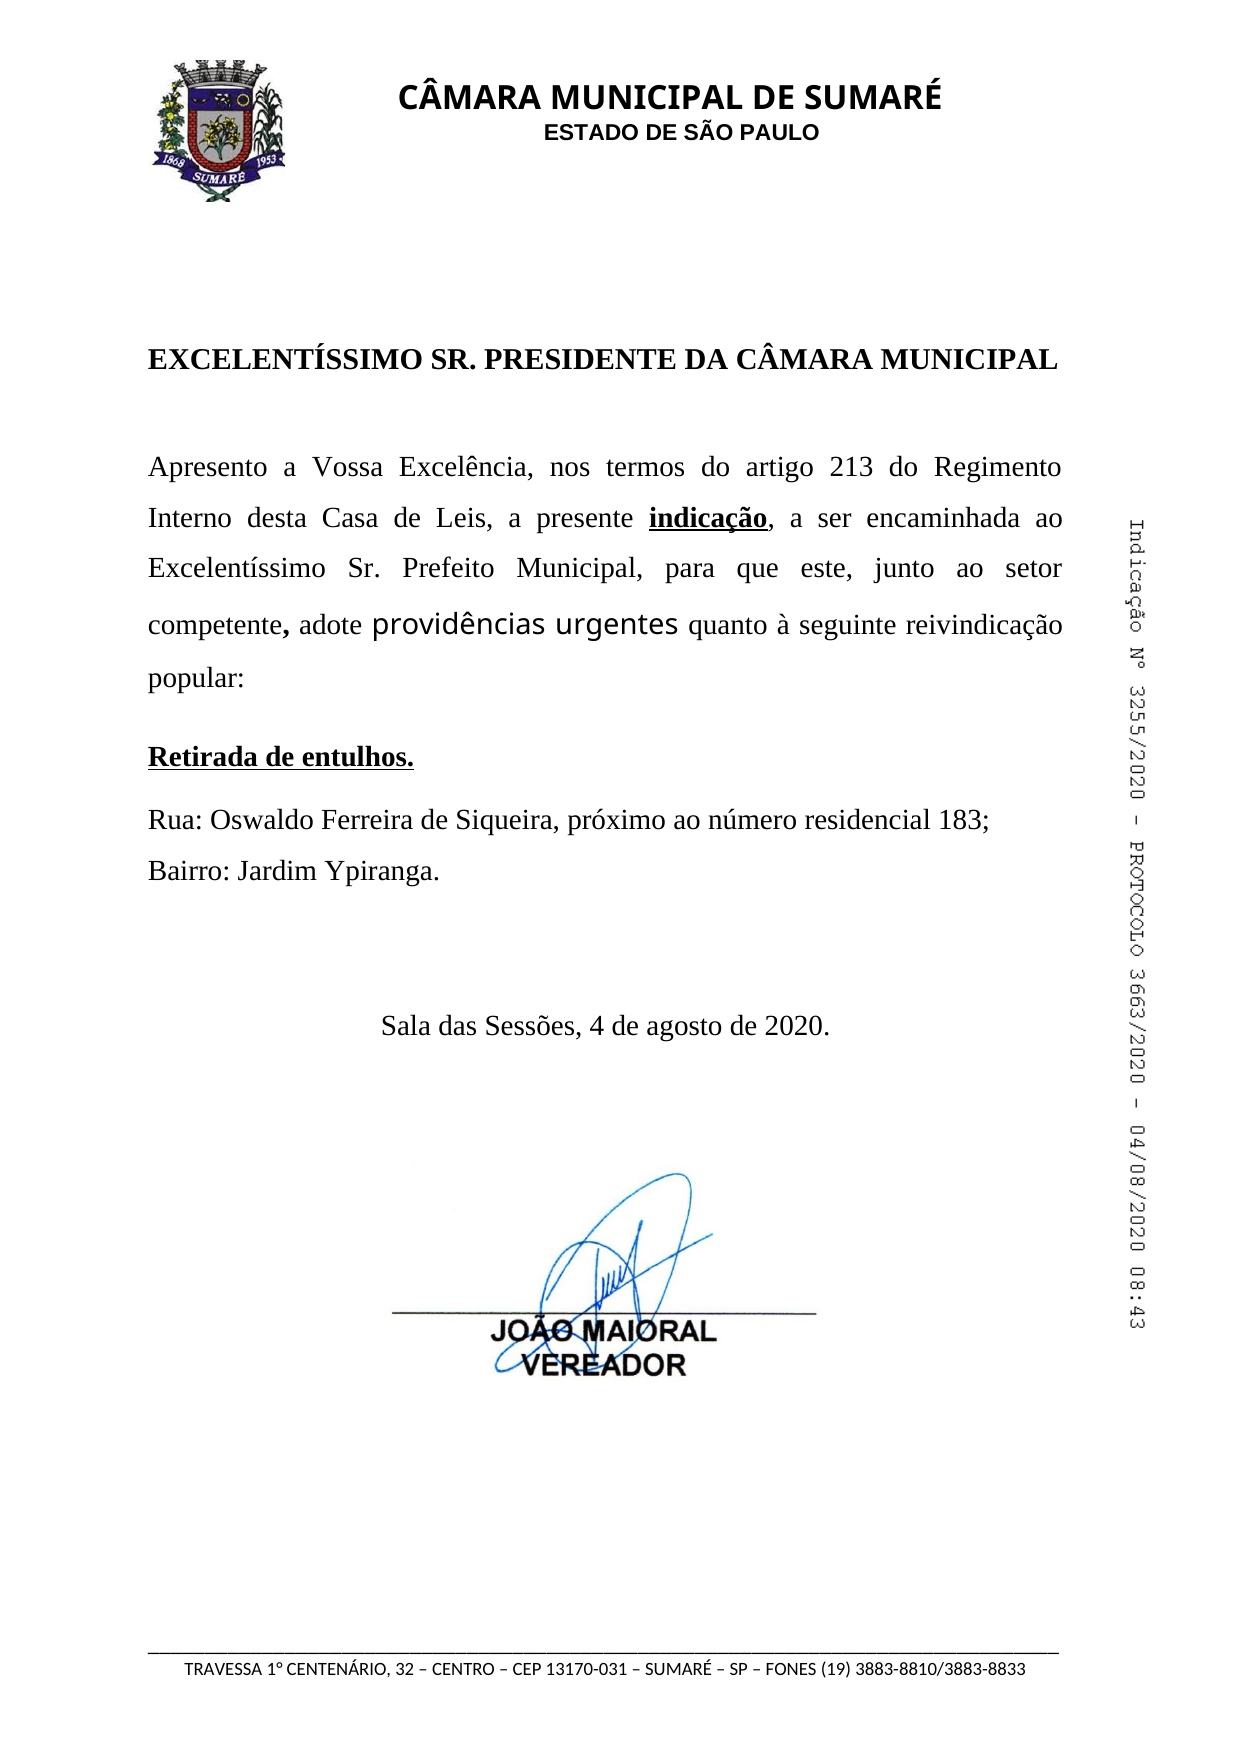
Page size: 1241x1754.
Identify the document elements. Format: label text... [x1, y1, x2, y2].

text Apresento a Vossa Excelência, nos termos do artigo 213 do Regimento Interno desta Casa de Leis, a presente indicação, a ser encaminhada ao Excelentíssimo Sr. Prefeito Municipal, para que este, junto ao setor competente, adote providências urgentes quanto à seguinte reivindicação popular: [148, 449, 1063, 693]
text Bairro: Jardim Ypiranga. [148, 853, 1063, 886]
text Rua: Oswaldo Ferreira de Siqueira, próximo ao número residencial 183; [148, 802, 1063, 836]
picture [373, 1153, 837, 1396]
picture [1109, 515, 1160, 1333]
picture [147, 60, 286, 202]
text Sala das Sessões, 4 de agosto de 2020. [148, 1008, 1063, 1042]
text EXCELENTÍSSIMO SR. PRESIDENTE DA CÂMARA MUNICIPAL [148, 341, 1063, 376]
text Retirada de entulhos. [148, 739, 1063, 773]
